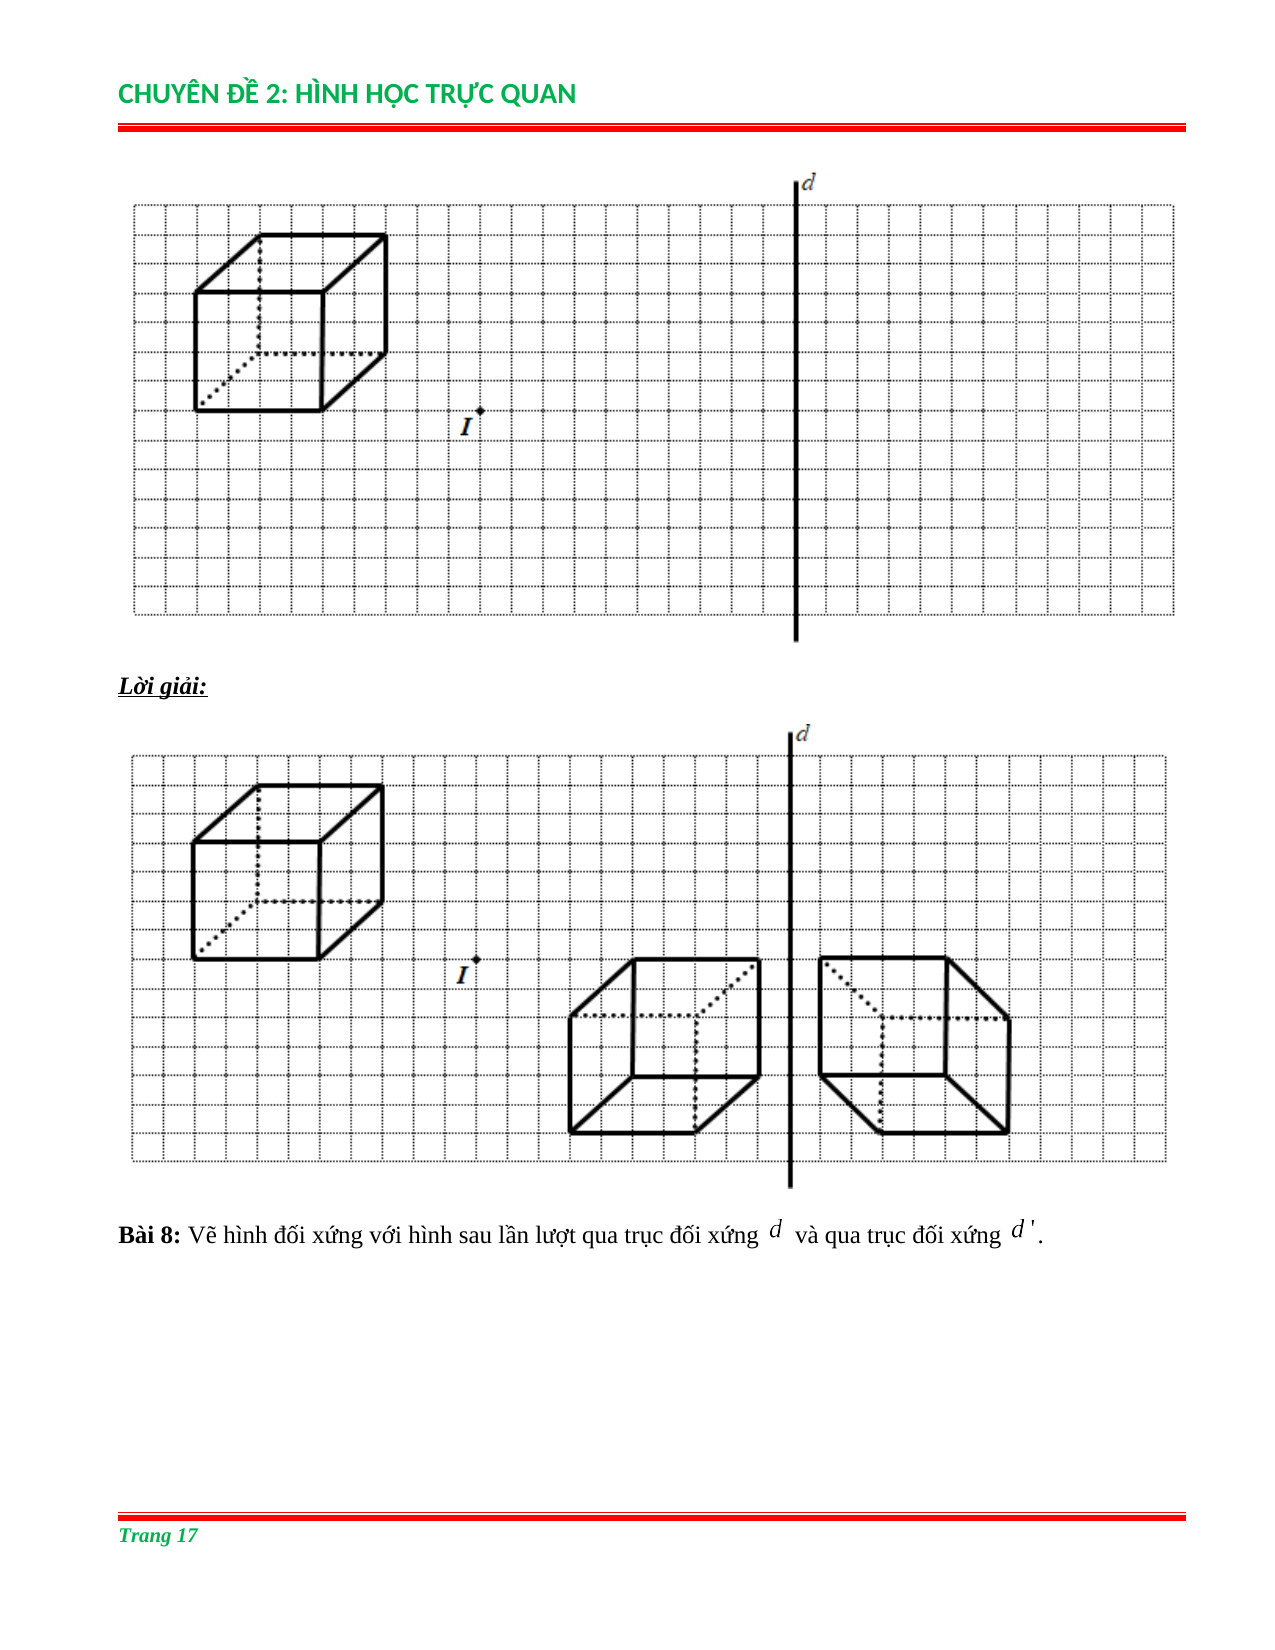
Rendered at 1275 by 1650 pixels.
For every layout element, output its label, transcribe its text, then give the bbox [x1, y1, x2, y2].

picture [118, 165, 1184, 646]
text Bài 8: Vẽ hình đối xứng với hình sau lần lượt qua trục đối xứng và qua trục đối xứng . [118, 1214, 1181, 1249]
text Lời giải: [118, 671, 1181, 699]
picture [127, 724, 1173, 1189]
